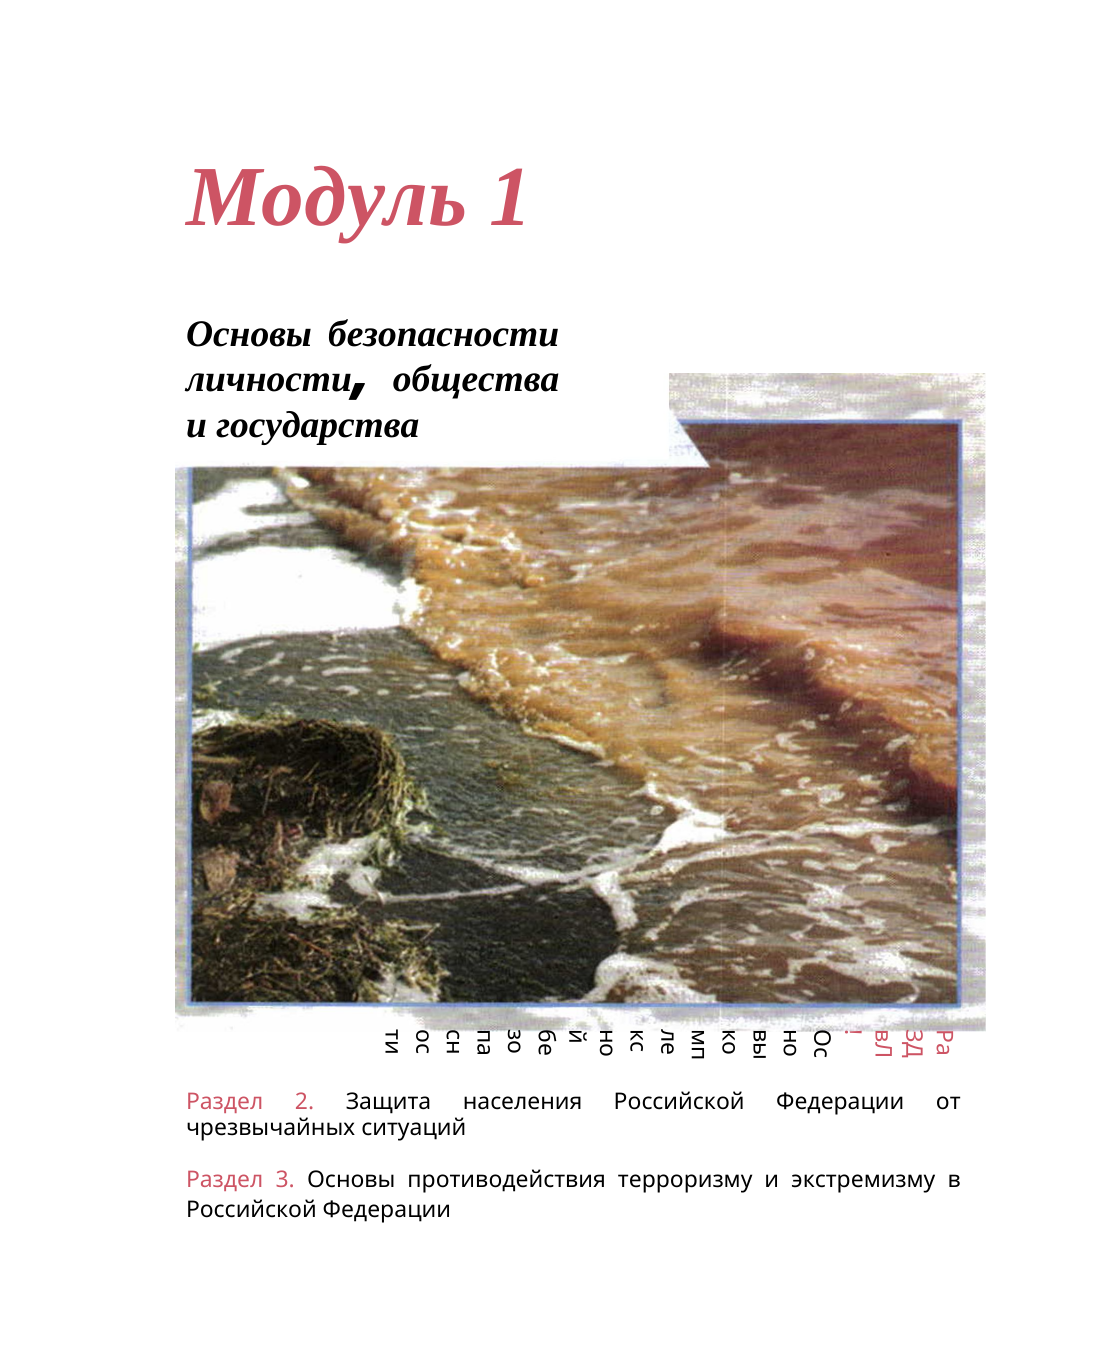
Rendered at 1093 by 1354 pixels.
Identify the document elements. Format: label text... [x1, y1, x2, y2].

picture [175, 373, 986, 1032]
text Раздел 3. Основы противодействия терроризму и экстремизму в Российской Федерации [186, 1164, 961, 1224]
text Раздел 2. Защита населения Российской Федерации от чрезвычайных ситуаций [186, 1089, 961, 1140]
text Основы безопасности личности, общества и государства [186, 310, 559, 446]
text Модуль 1 [186, 150, 532, 245]
text РаЗДвЛ! Основы комплексной безопасности [379, 1029, 961, 1063]
